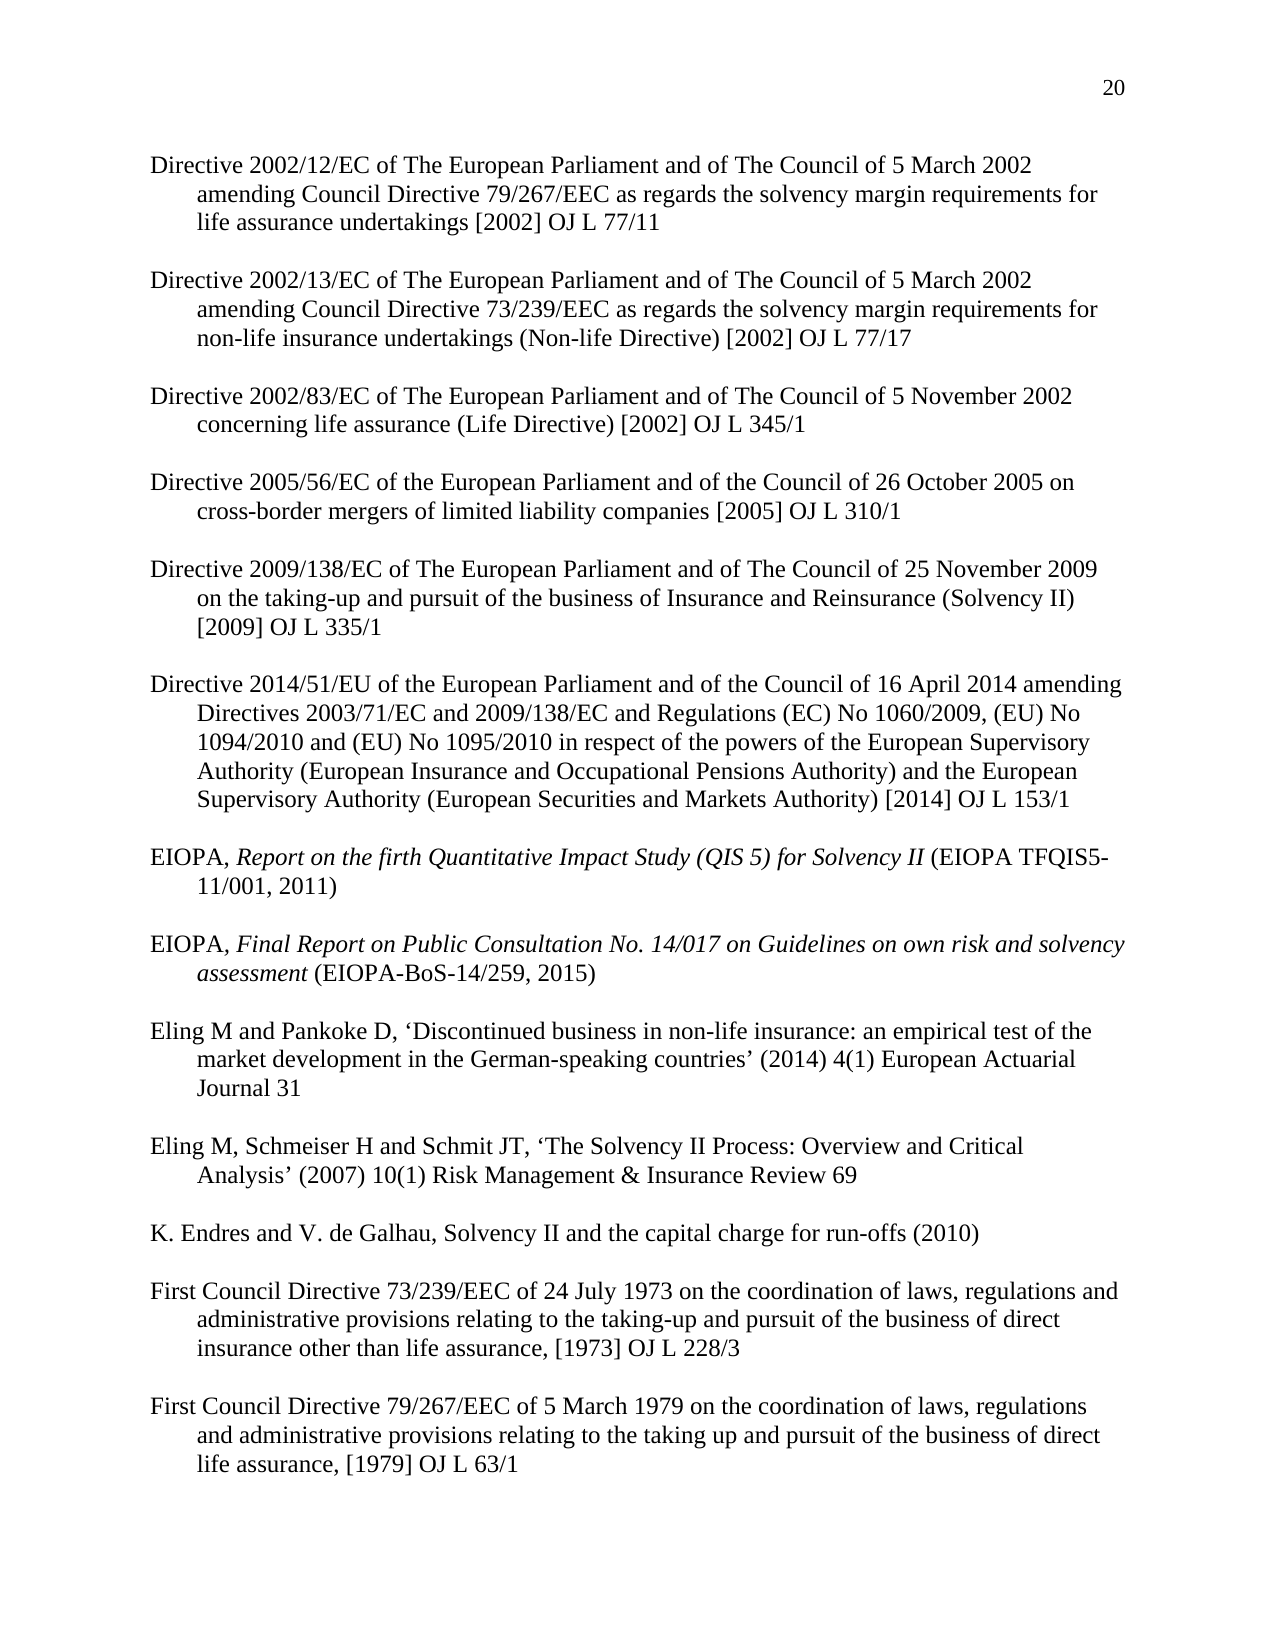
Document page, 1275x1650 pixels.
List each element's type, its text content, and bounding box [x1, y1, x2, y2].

text EIOPA, Final Report on Public Consultation No. 14/017 on Guidelines on own risk and solvency assessment (EIOPA-BoS-14/259, 2015) [150, 929, 1125, 987]
text Directive 2002/12/EC of The European Parliament and of The Council of 5 March 2002 amending Council Directive 79/267/EEC as regards the solvency margin requirements for life assurance undertakings [2002] OJ L 77/11 [150, 150, 1125, 236]
text First Council Directive 73/239/EEC of 24 July 1973 on the coordination of laws, regulations and administrative provisions relating to the taking-up and pursuit of the business of direct insurance other than life assurance, [1973] OJ L 228/3 [150, 1276, 1125, 1362]
text Directive 2009/138/EC of The European Parliament and of The Council of 25 November 2009 on the taking-up and pursuit of the business of Insurance and Reinsurance (Solvency II) [2009] OJ L 335/1 [150, 554, 1125, 640]
text K. Endres and V. de Galhau, Solvency II and the capital charge for run-offs (2010) [150, 1218, 1125, 1247]
text Directive 2005/56/EC of the European Parliament and of the Council of 26 October 2005 on cross-border mergers of limited liability companies [2005] OJ L 310/1 [150, 467, 1125, 525]
text EIOPA, Report on the firth Quantitative Impact Study (QIS 5) for Solvency II (EIOPA TFQIS5-11/001, 2011) [150, 842, 1125, 900]
text Directive 2002/83/EC of The European Parliament and of The Council of 5 November 2002 concerning life assurance (Life Directive) [2002] OJ L 345/1 [150, 381, 1125, 438]
text First Council Directive 79/267/EEC of 5 March 1979 on the coordination of laws, regulations and administrative provisions relating to the taking up and pursuit of the business of direct life assurance, [1979] OJ L 63/1 [150, 1391, 1125, 1477]
text Directive 2014/51/EU of the European Parliament and of the Council of 16 April 2014 amending Directives 2003/71/EC and 2009/138/EC and Regulations (EC) No 1060/2009, (EU) No 1094/2010 and (EU) No 1095/2010 in respect of the powers of the European Supervisory Authority (European Insurance and Occupational Pensions Authority) and the European Supervisory Authority (European Securities and Markets Authority) [2014] OJ L 153/1 [150, 669, 1125, 813]
text Eling M, Schmeiser H and Schmit JT, ‘The Solvency II Process: Overview and Critical Analysis’ (2007) 10(1) Risk Management & Insurance Review 69 [150, 1131, 1125, 1189]
text Directive 2002/13/EC of The European Parliament and of The Council of 5 March 2002 amending Council Directive 73/239/EEC as regards the solvency margin requirements for non-life insurance undertakings (Non-life Directive) [2002] OJ L 77/17 [150, 265, 1125, 352]
text Eling M and Pankoke D, ‘Discontinued business in non-life insurance: an empirical test of the market development in the German-speaking countries’ (2014) 4(1) European Actuarial Journal 31 [150, 1016, 1125, 1102]
